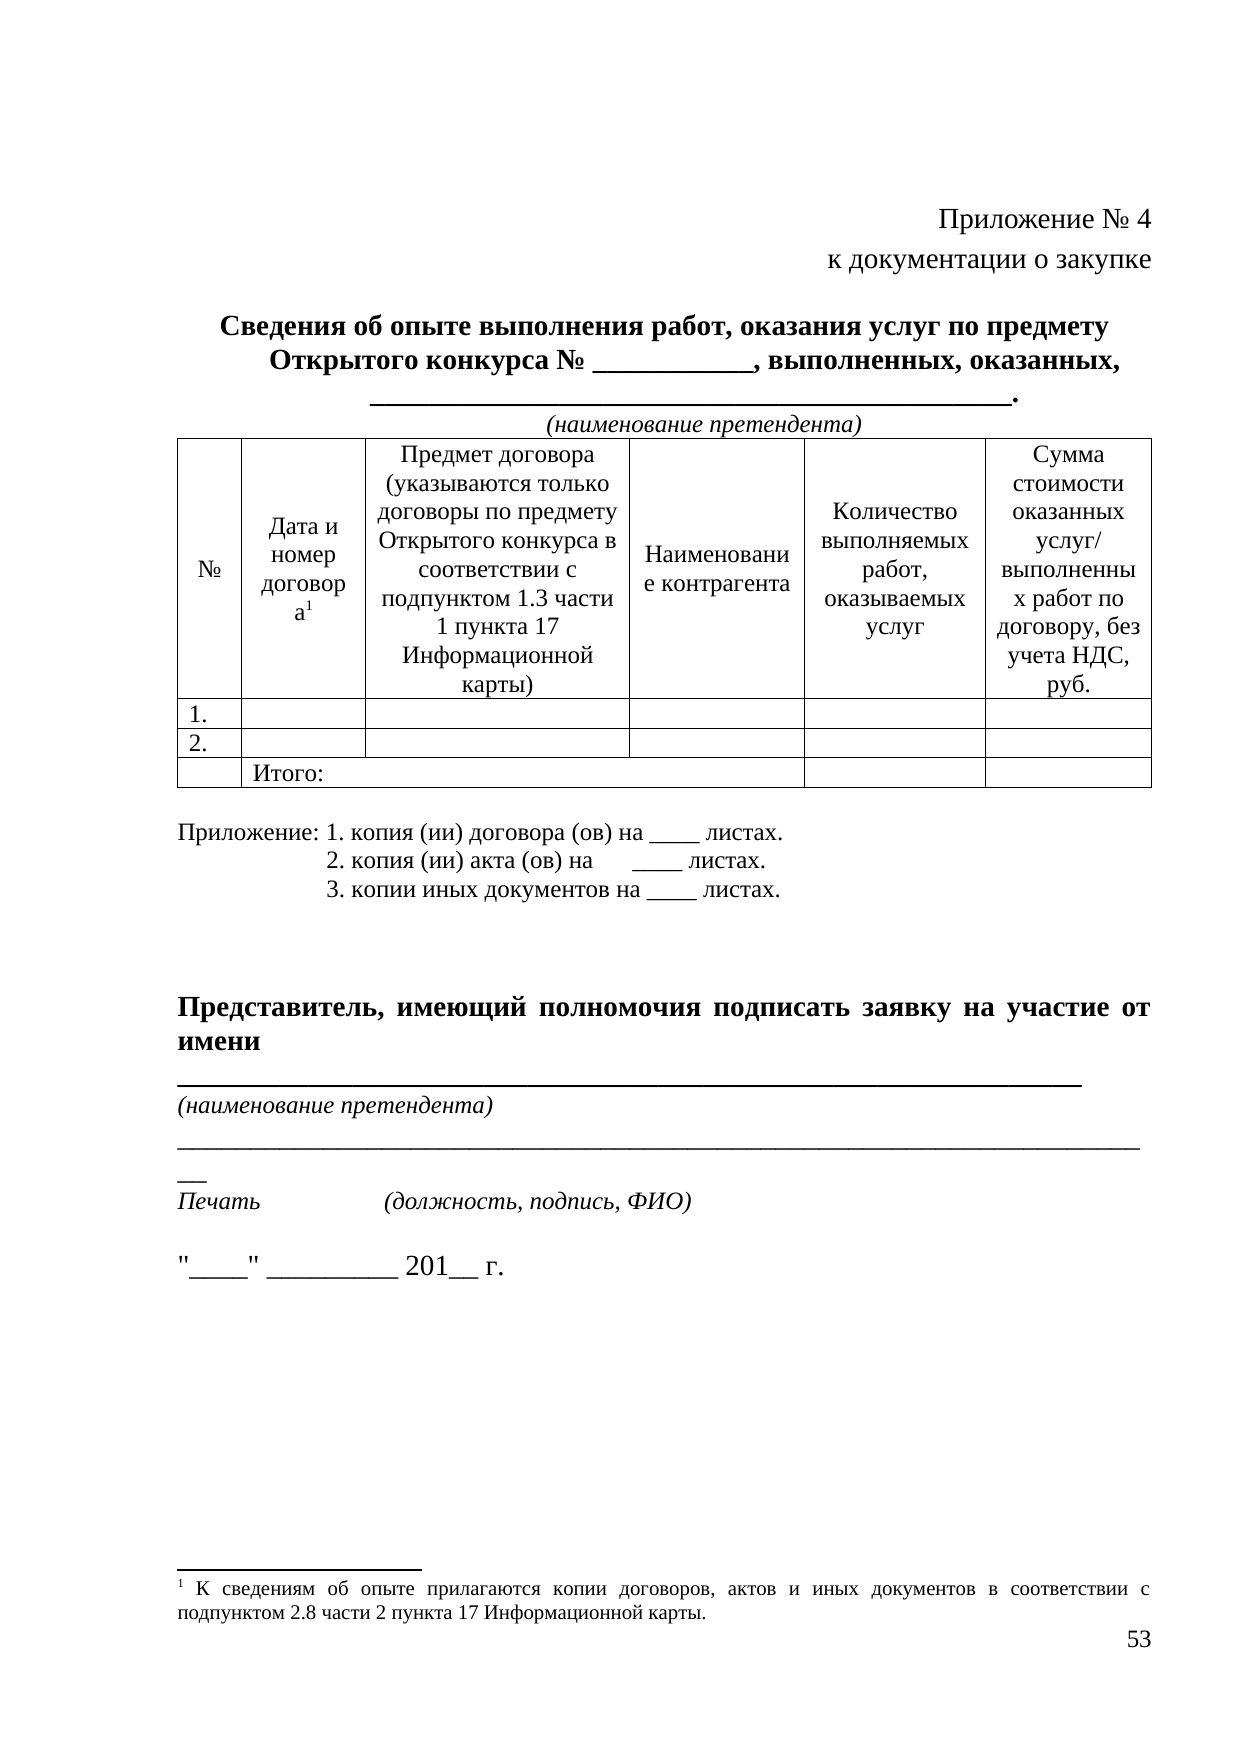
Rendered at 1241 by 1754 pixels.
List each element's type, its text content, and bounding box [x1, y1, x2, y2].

text (наименование претендента) [177, 409, 1152, 438]
text "____" _________ 201__ г. [177, 1248, 1152, 1282]
table_cell [986, 729, 1151, 757]
text ____________________________________________________________________ [177, 1119, 1152, 1186]
text Приложение: 1. копия (ии) договора (ов) на ____ листах. [177, 817, 1152, 846]
table_header Наименование контрагента [630, 439, 804, 698]
table_cell [805, 699, 985, 727]
table_cell [986, 758, 1151, 787]
table_cell [366, 729, 629, 757]
table_cell [178, 758, 241, 787]
table_cell [366, 699, 629, 727]
text Сведения об опыте выполнения работ, оказания услуг по предмету Открытого конкурса № ___________, выполненных, оказанных, ____________________________________________. [177, 308, 1152, 409]
table_cell [805, 729, 985, 757]
table_cell [630, 729, 804, 757]
text 3. копии иных документов на ____ листах. [177, 874, 1152, 903]
table_cell 2. [178, 729, 241, 757]
subtitle Приложение № 4 [233, 202, 1152, 235]
table_cell [630, 699, 804, 727]
table_cell Итого: [242, 758, 804, 787]
table_header Дата и номер договора [242, 439, 365, 698]
text Представитель, имеющий полномочия подписать заявку на участие от имени ______________________________________________________________ [177, 989, 1152, 1090]
table_cell [242, 729, 365, 757]
text 2. копия (ии) акта (ов) на ____ листах. [177, 846, 1152, 874]
table_cell [242, 699, 365, 727]
table_cell [986, 699, 1151, 727]
table_header Предмет договора (указываются только договоры по предмету Открытого конкурса в соответствии с подпунктом 1.3 части 1 пункта 17 Информационной карты) [366, 439, 629, 698]
text (наименование претендента) [177, 1090, 1152, 1119]
table_header Сумма стоимости оказанных услуг/ выполненных работ по договору, без учета НДС, руб. [986, 439, 1151, 698]
text к документации о закупке [237, 241, 1152, 275]
table_header Количество выполняемых работ, оказываемых услуг [805, 439, 985, 698]
table_cell 1. [178, 699, 241, 727]
text Печать (должность, подпись, ФИО) [177, 1186, 1152, 1214]
table_header № [178, 439, 241, 698]
table_cell [805, 758, 985, 787]
